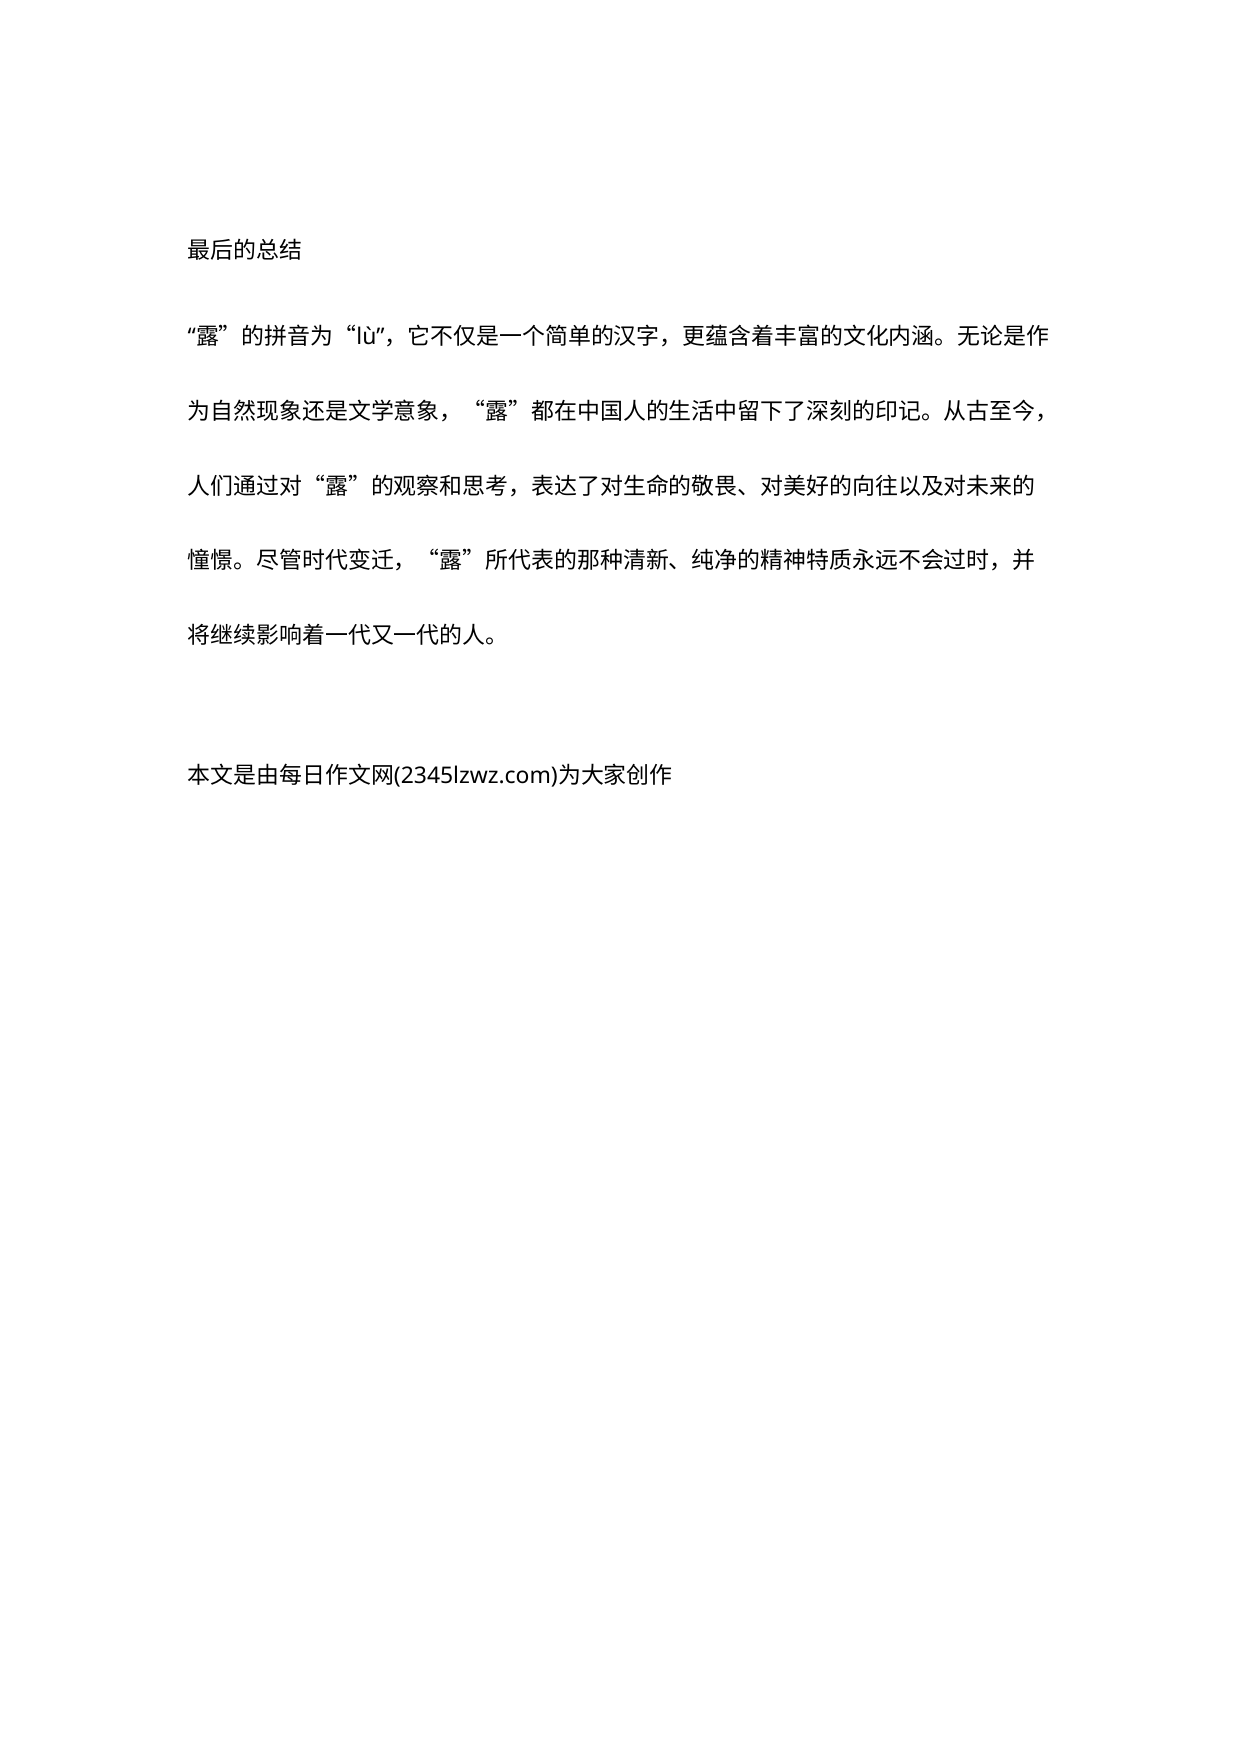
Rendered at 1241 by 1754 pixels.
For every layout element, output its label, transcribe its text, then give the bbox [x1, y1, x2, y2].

text 最后的总结 [187, 216, 1053, 281]
text 本文是由每日作文网(2345lzwz.com)为大家创作 [187, 742, 1053, 807]
text “露”的拼音为“lù”，它不仅是一个简单的汉字，更蕴含着丰富的文化内涵。无论是作为自然现象还是文学意象，“露”都在中国人的生活中留下了深刻的印记。从古至今，人们通过对“露”的观察和思考，表达了对生命的敬畏、对美好的向往以及对未来的憧憬。尽管时代变迁，“露”所代表的那种清新、纯净的精神特质永远不会过时，并将继续影响着一代又一代的人。 [187, 302, 1053, 666]
